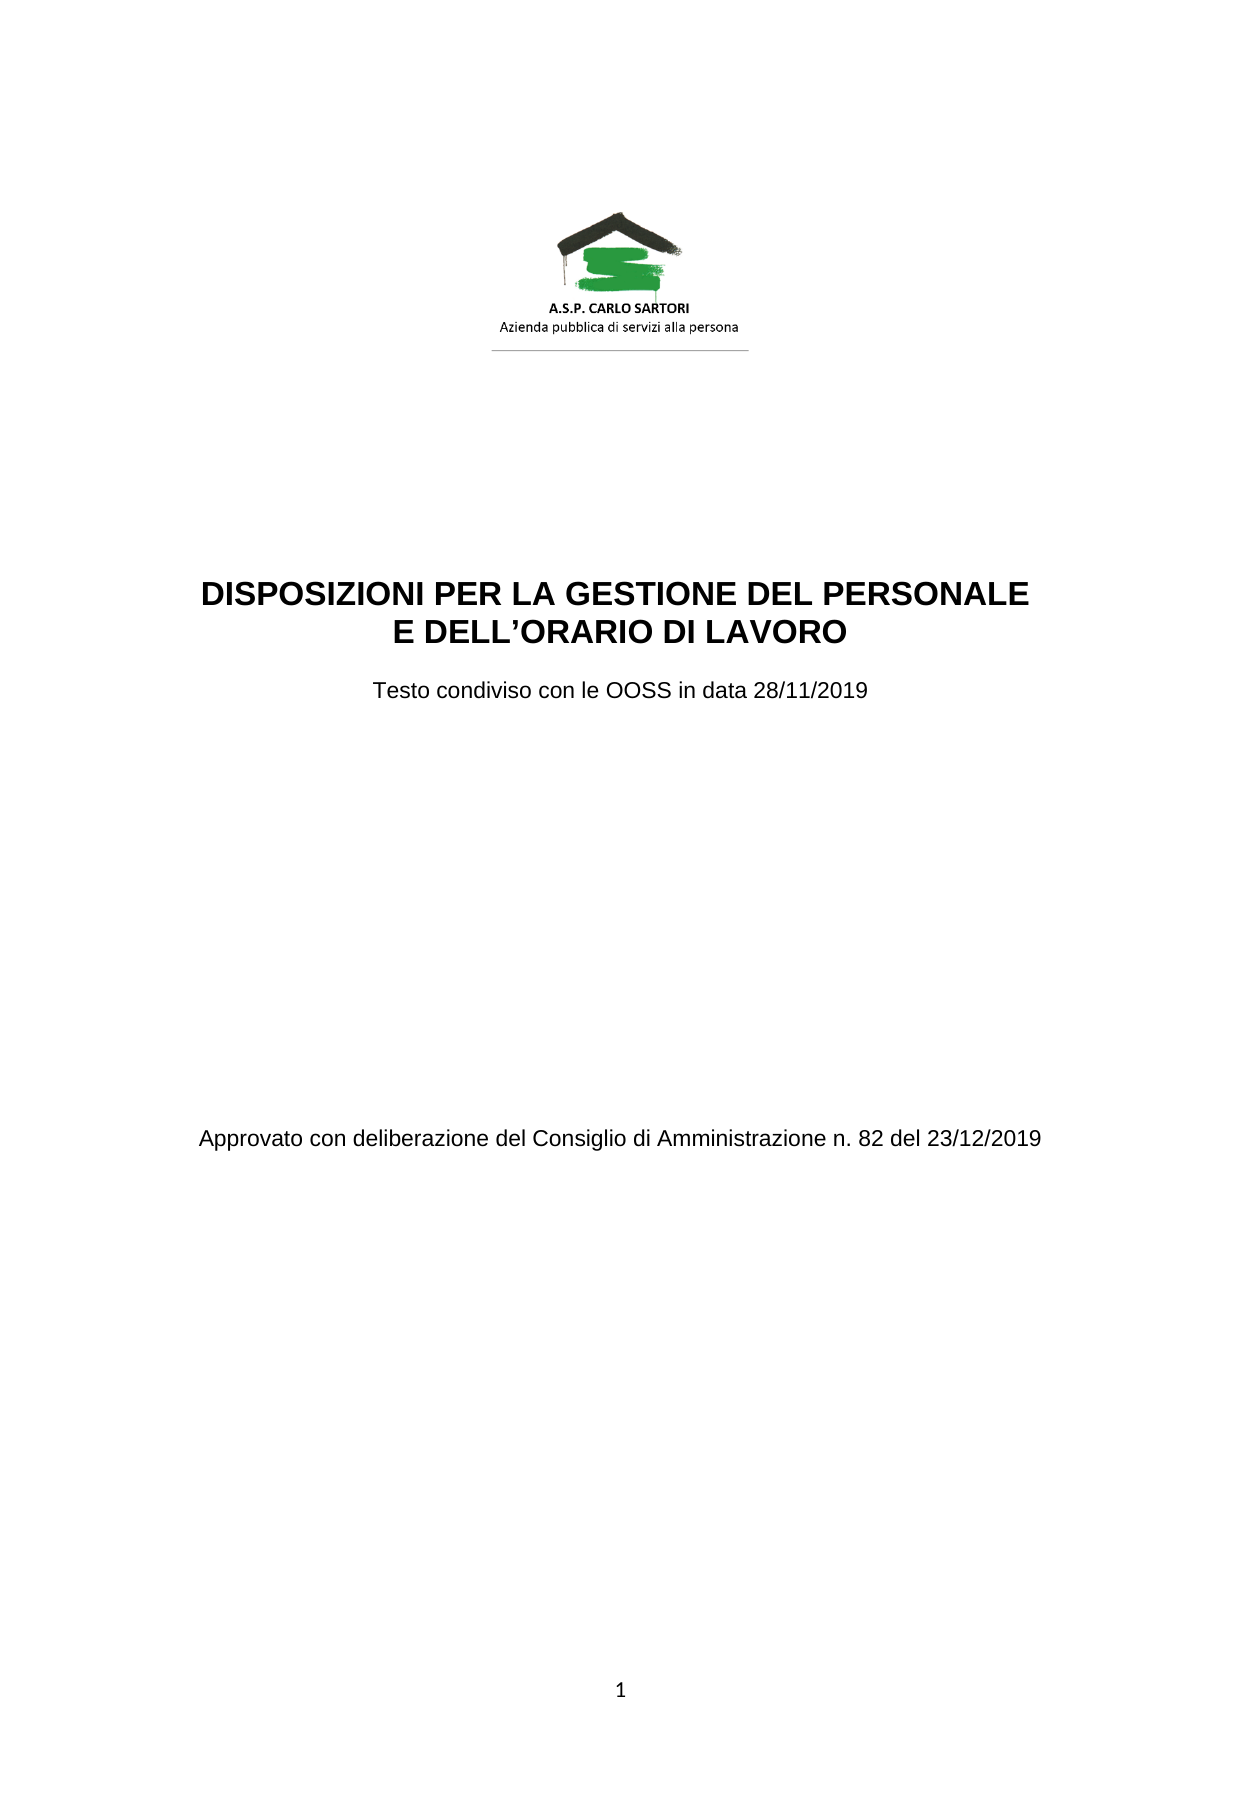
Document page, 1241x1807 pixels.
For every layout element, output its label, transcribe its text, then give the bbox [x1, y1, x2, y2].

picture [491, 194, 749, 353]
text DISPOSIZIONI PER LA GESTIONE DEL PERSONALE E DELL’ORARIO DI LAVORO [118, 574, 1122, 651]
text Testo condiviso con le OOSS in data 28/11/2019 [118, 677, 1122, 703]
text Approvato con deliberazione del Consiglio di Amministrazione n. 82 del 23/12/2019 [118, 1125, 1122, 1151]
